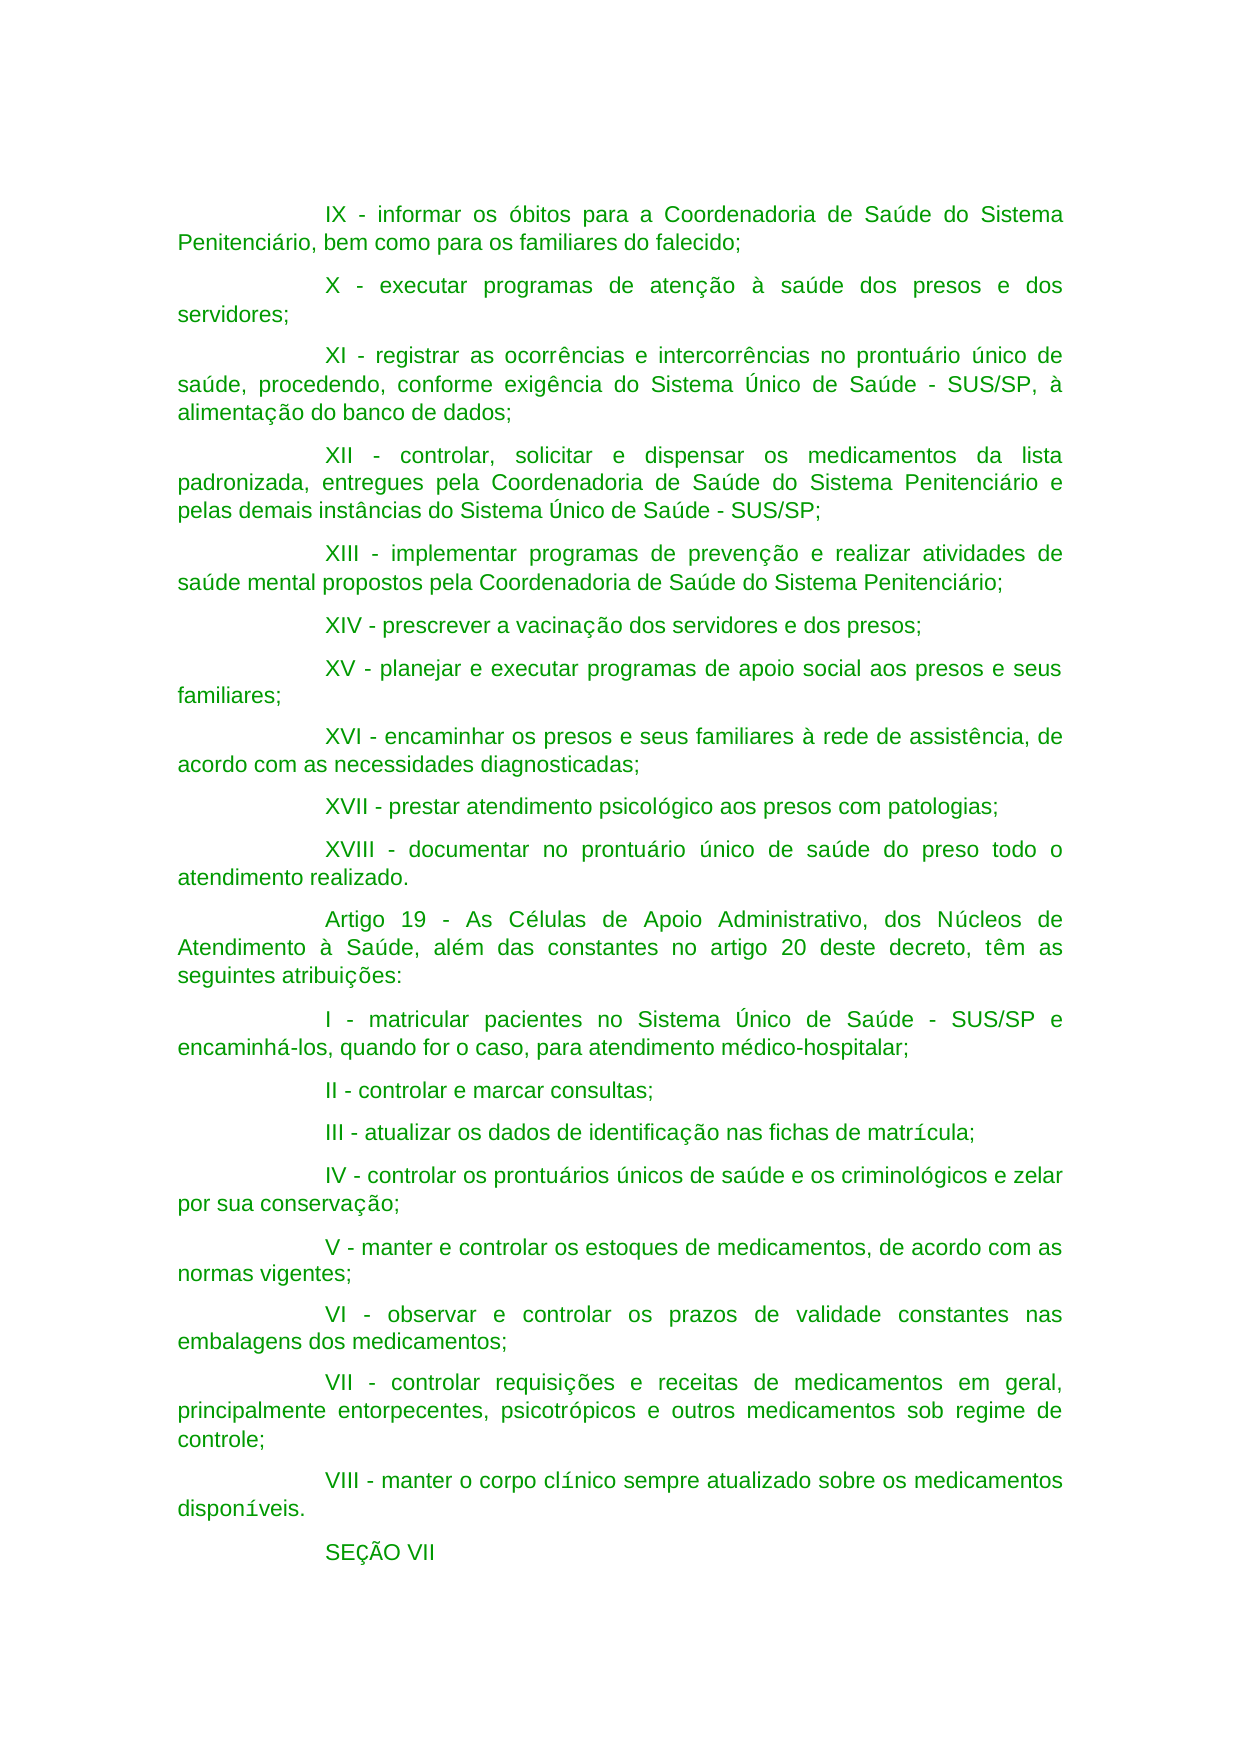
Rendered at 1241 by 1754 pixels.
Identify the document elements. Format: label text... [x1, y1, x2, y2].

text XIII - implementar programas de prevenção e realizar atividades de saúde mental propostos pela Coordenadoria de Saúde do Sistema Penitenciário; [177, 540, 1063, 597]
text V - manter e controlar os estoques de medicamentos, de acordo com as normas vigentes; [177, 1234, 1063, 1286]
text Artigo 19 - As Células de Apoio Administrativo, dos Núcleos de Atendimento à Saúde, além das constantes no artigo 20 deste decreto, têm as seguintes atribuições: [177, 906, 1063, 991]
text I - matricular pacientes no Sistema Único de Saúde - SUS/SP e encaminhá-los, quando for o caso, para atendimento médico-hospitalar; [177, 1006, 1063, 1062]
text II - controlar e marcar consultas; [177, 1077, 1063, 1104]
text SEÇÃO VII [177, 1539, 1063, 1567]
text XVI - encaminhar os presos e seus familiares à rede de assistência, de acordo com as necessidades diagnosticadas; [177, 723, 1063, 778]
text IV - controlar os prontuários únicos de saúde e os criminológicos e zelar por sua conservação; [177, 1162, 1063, 1219]
text VIII - manter o corpo clínico sempre atualizado sobre os medicamentos disponíveis. [177, 1467, 1063, 1524]
text XIV - prescrever a vacinação dos servidores e dos presos; [177, 612, 1063, 640]
text XII - controlar, solicitar e dispensar os medicamentos da lista padronizada, entregues pela Coordenadoria de Saúde do Sistema Penitenciário e pelas demais instâncias do Sistema Único de Saúde - SUS/SP; [177, 442, 1063, 525]
text III - atualizar os dados de identificação nas fichas de matrícula; [177, 1119, 1063, 1147]
text XVIII - documentar no prontuário único de saúde do preso todo o atendimento realizado. [177, 836, 1063, 891]
text X - executar programas de atenção à saúde dos presos e dos servidores; [177, 272, 1063, 327]
text IX - informar os óbitos para a Coordenadoria de Saúde do Sistema Penitenciário, bem como para os familiares do falecido; [177, 201, 1063, 257]
text VI - observar e controlar os prazos de validade constantes nas embalagens dos medicamentos; [177, 1301, 1063, 1354]
text XI - registrar as ocorrências e intercorrências no prontuário único de saúde, procedendo, conforme exigência do Sistema Único de Saúde - SUS/SP, à alimentação do banco de dados; [177, 342, 1063, 427]
text XV - planejar e executar programas de apoio social aos presos e seus familiares; [177, 655, 1063, 708]
text XVII - prestar atendimento psicológico aos presos com patologias; [177, 793, 1063, 821]
text VII - controlar requisições e receitas de medicamentos em geral, principalmente entorpecentes, psicotrópicos e outros medicamentos sob regime de controle; [177, 1369, 1063, 1452]
